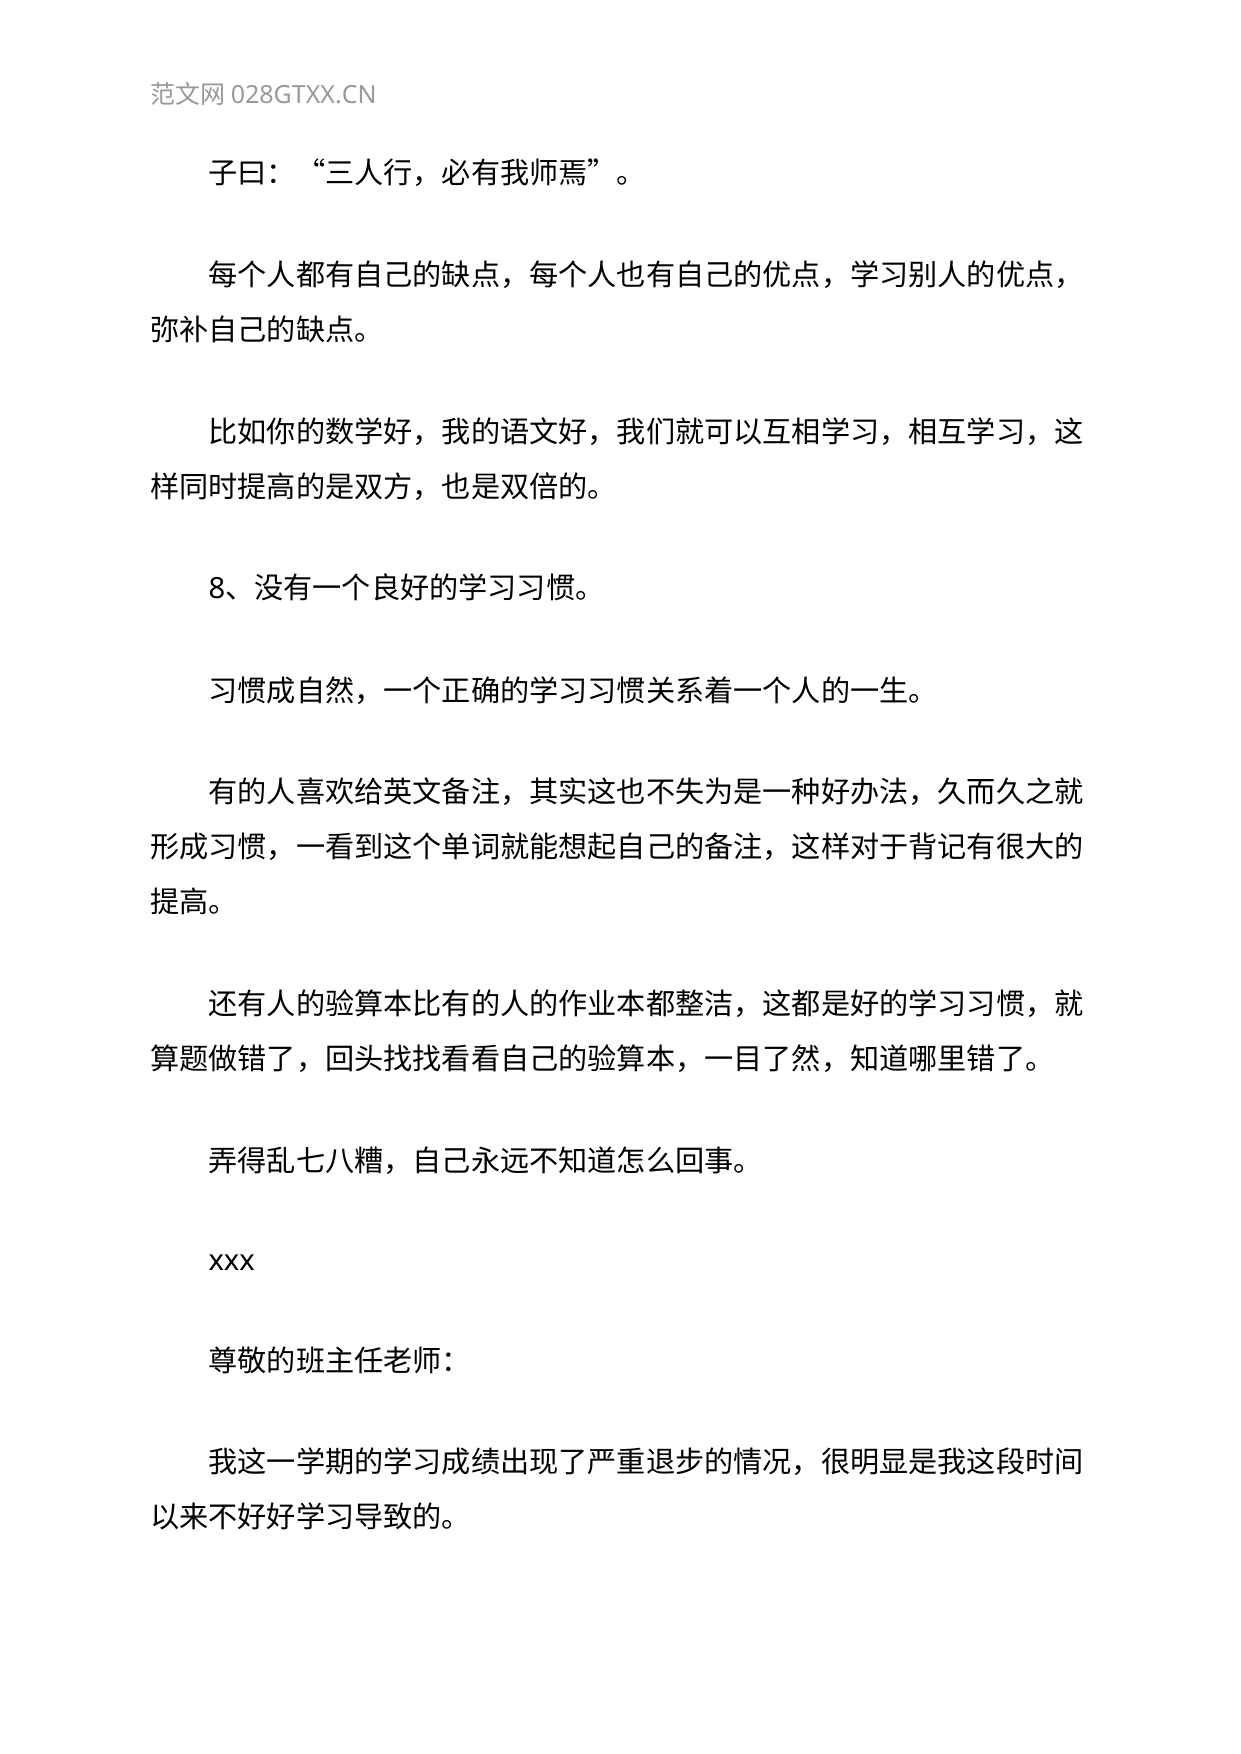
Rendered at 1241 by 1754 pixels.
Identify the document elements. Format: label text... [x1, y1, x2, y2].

text 8、没有一个良好的学习习惯。 [150, 565, 1090, 607]
text 比如你的数学好，我的语文好，我们就可以互相学习，相互学习，这样同时提高的是双方，也是双倍的。 [150, 408, 1090, 506]
text 每个人都有自己的缺点，每个人也有自己的优点，学习别人的优点，弥补自己的缺点。 [150, 252, 1090, 349]
text 习惯成自然，一个正确的学习习惯关系着一个人的一生。 [150, 667, 1090, 709]
text 我这一学期的学习成绩出现了严重退步的情况，很明显是我这段时间以来不好好学习导致的。 [150, 1439, 1090, 1536]
text 还有人的验算本比有的人的作业本都整洁，这都是好的学习习惯，就算题做错了，回头找找看看自己的验算本，一目了然，知道哪里错了。 [150, 980, 1090, 1078]
text 弄得乱七八糟，自己永远不知道怎么回事。 [150, 1137, 1090, 1179]
text xxx [150, 1239, 1090, 1278]
text 有的人喜欢给英文备注，其实这也不失为是一种好办法，久而久之就形成习惯，一看到这个单词就能想起自己的备注，这样对于背记有很大的提高。 [150, 769, 1090, 921]
text 子曰：“三人行，必有我师焉”。 [150, 150, 1090, 192]
text 尊敬的班主任老师： [150, 1337, 1090, 1379]
